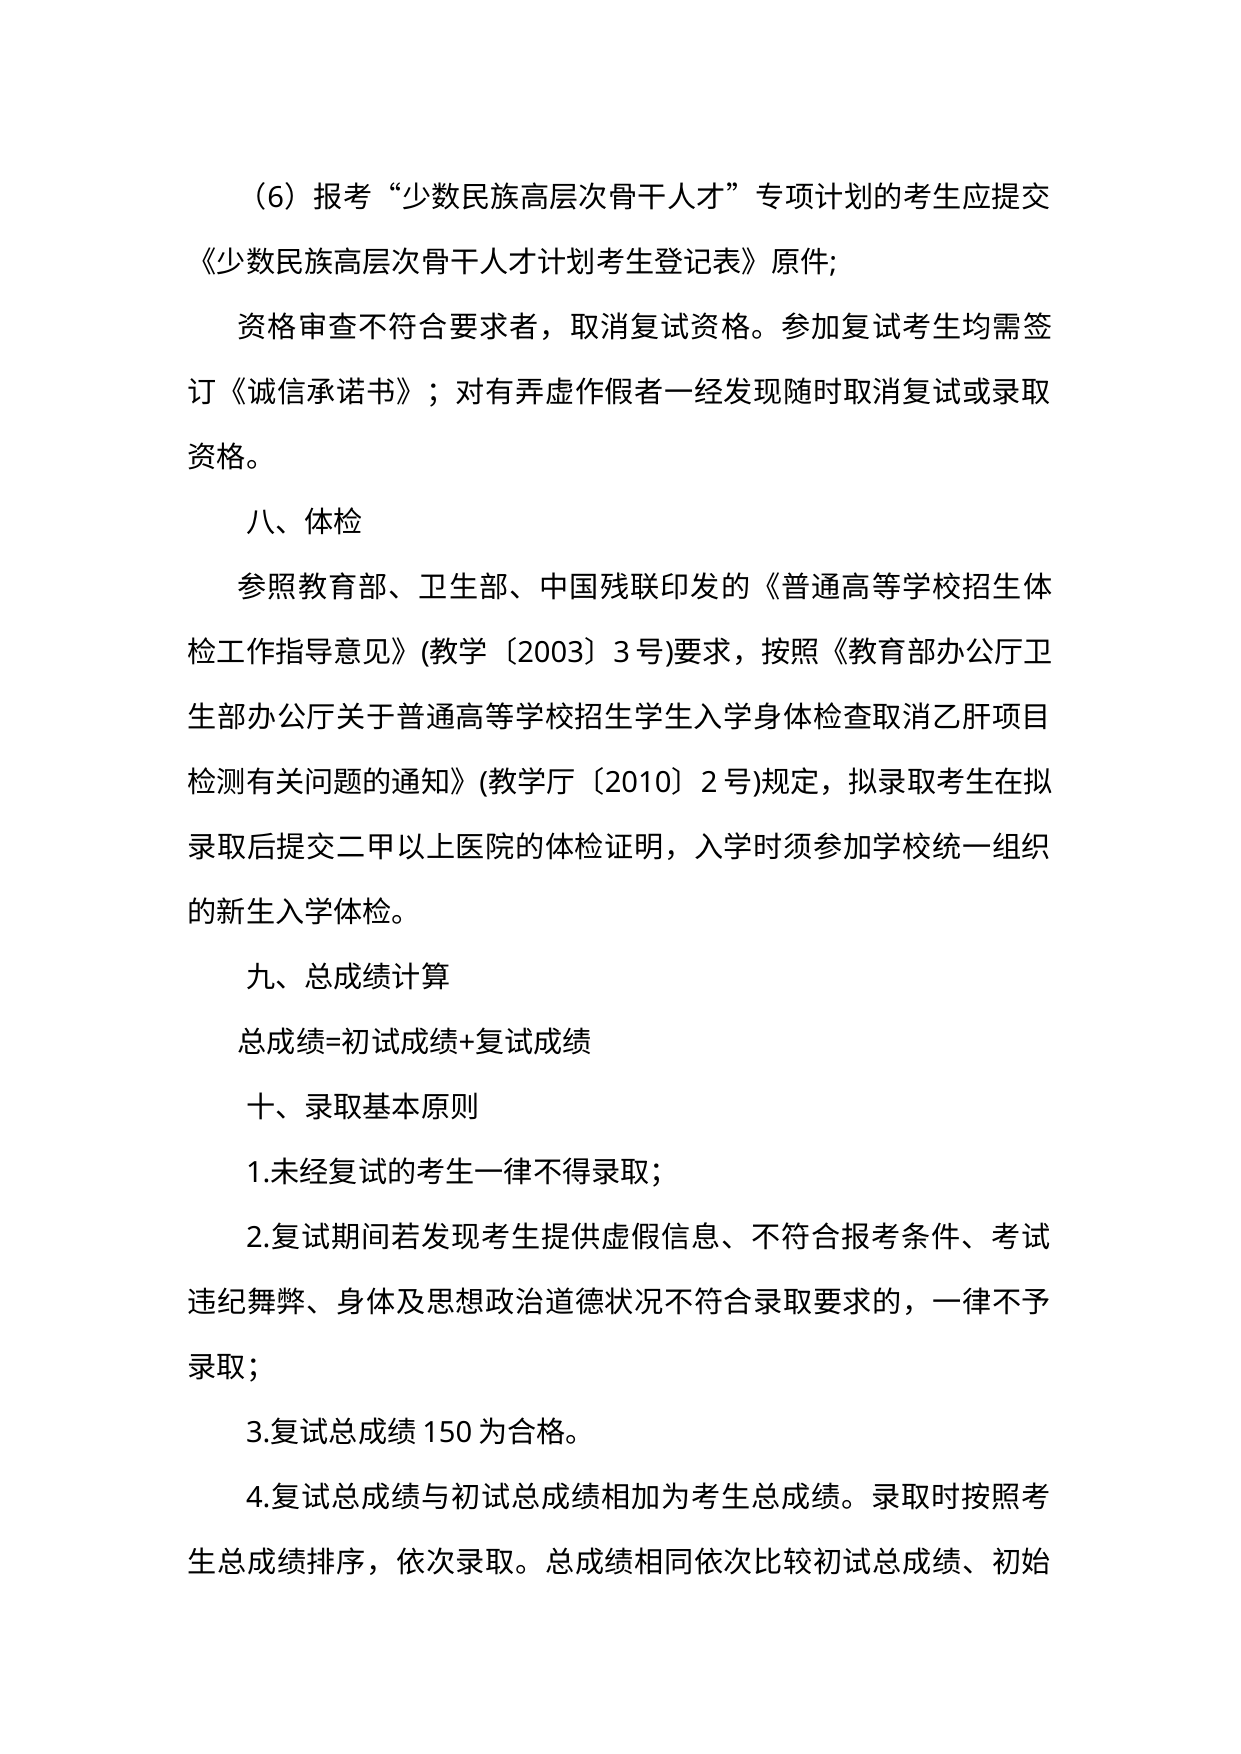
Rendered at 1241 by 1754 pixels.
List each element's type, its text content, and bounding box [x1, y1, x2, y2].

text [187, 1462, 1053, 1592]
text 2.复试期间若发现考生提供虚假信息、不符合报考条件、考试违纪舞弊、身体及思想政治道德状况不符合录取要求的，一律不予录取； [187, 1202, 1053, 1397]
text 资格审查不符合要求者，取消复试资格。参加复试考生均需签订《诚信承诺书》；对有弄虚作假者一经发现随时取消复试或录取资格。 [187, 292, 1053, 487]
text 十、录取基本原则 [187, 1072, 1053, 1137]
text 八、体检 [187, 487, 1053, 552]
text 1.未经复试的考生一律不得录取； [187, 1137, 1053, 1202]
text 3.复试总成绩150为合格。 [187, 1397, 1053, 1462]
text 参照教育部、卫生部、中国残联印发的《普通高等学校招生体检工作指导意见》(教学〔2003〕3号)要求，按照《教育部办公厅卫生部办公厅关于普通高等学校招生学生入学身体检查取消乙肝项目检测有关问题的通知》(教学厅〔2010〕2号)规定，拟录取考生在拟录取后提交二甲以上医院的体检证明，入学时须参加学校统一组织的新生入学体检。 [187, 552, 1053, 942]
text 九、总成绩计算 [187, 942, 1053, 1007]
text （6）报考“少数民族高层次骨干人才”专项计划的考生应提交《少数民族高层次骨干人才计划考生登记表》原件; [187, 162, 1053, 292]
text 总成绩=初试成绩+复试成绩 [187, 1007, 1053, 1072]
